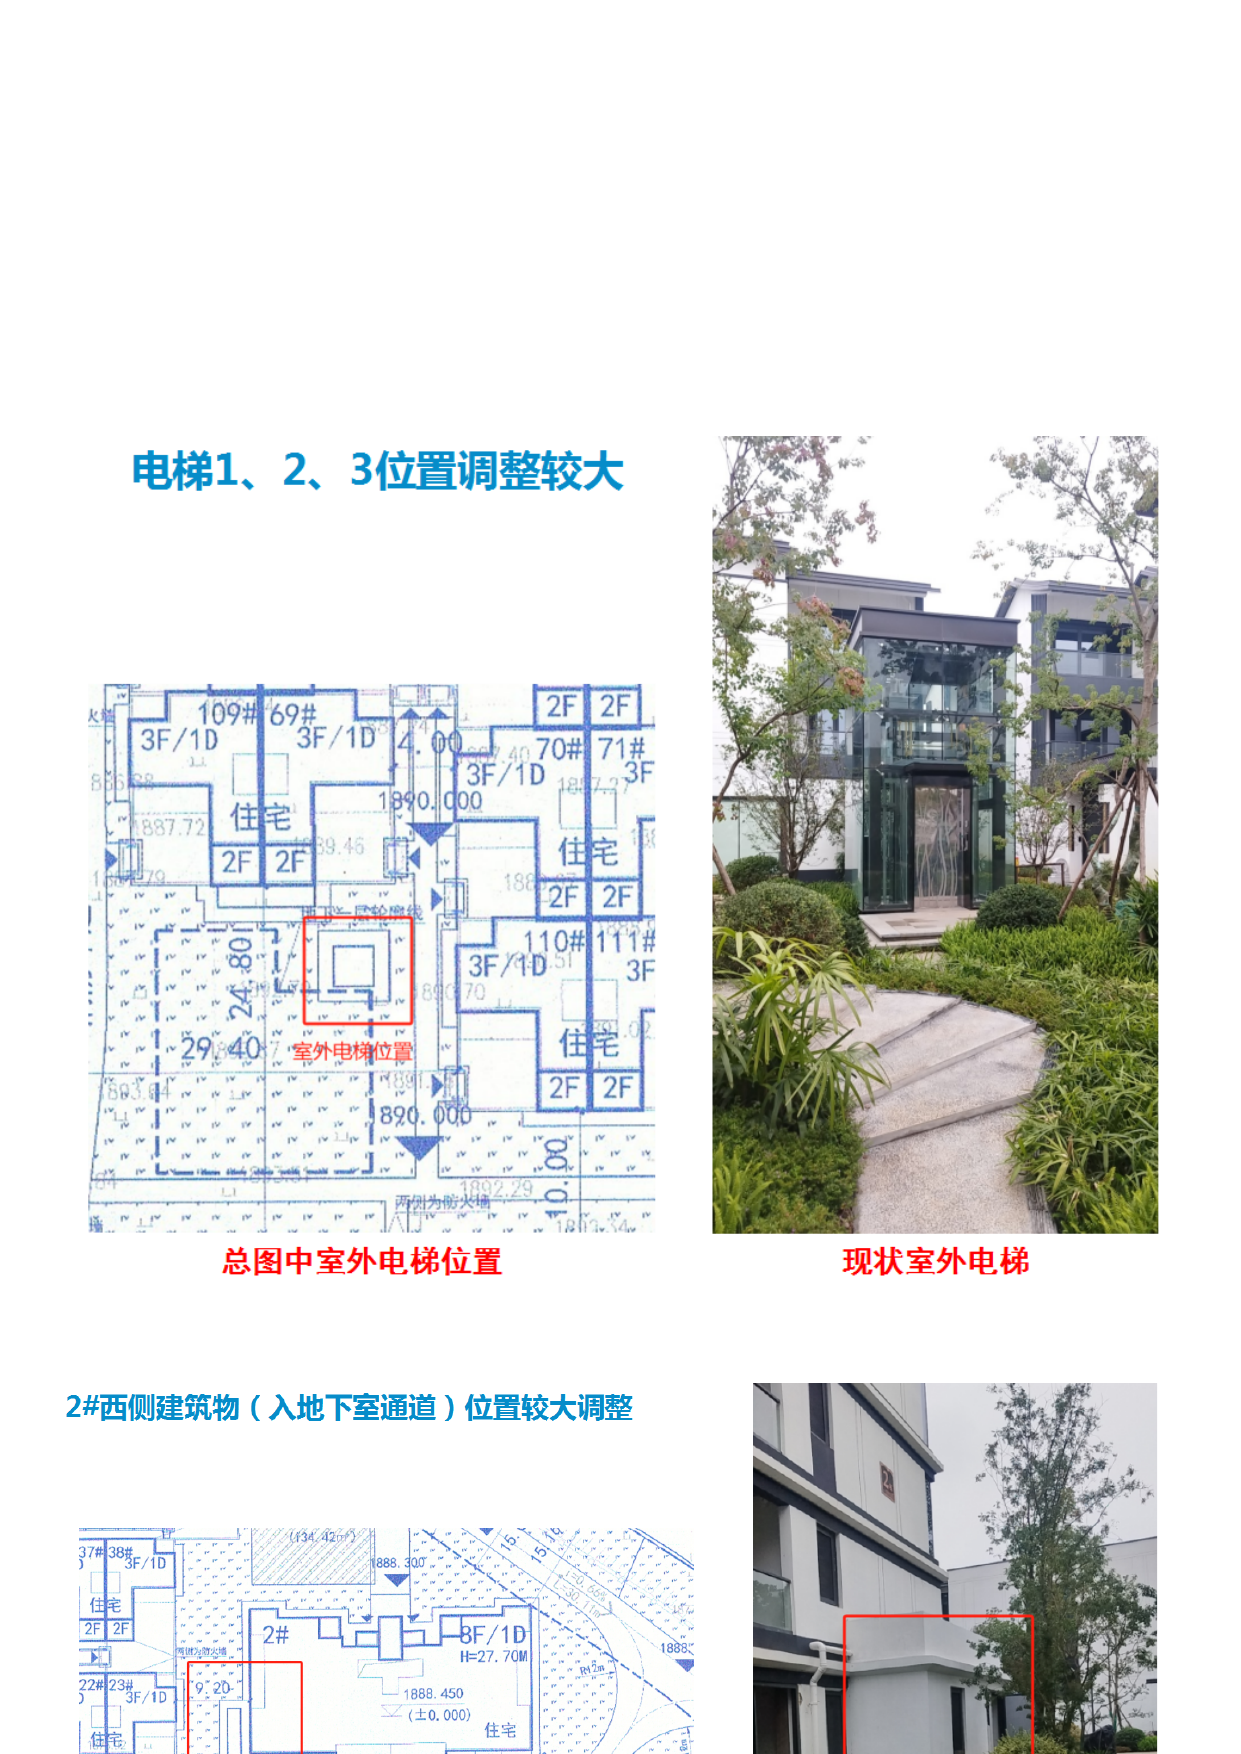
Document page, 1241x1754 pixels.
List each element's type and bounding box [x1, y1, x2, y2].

picture [81, 436, 1159, 1278]
picture [42, 1383, 1158, 1754]
